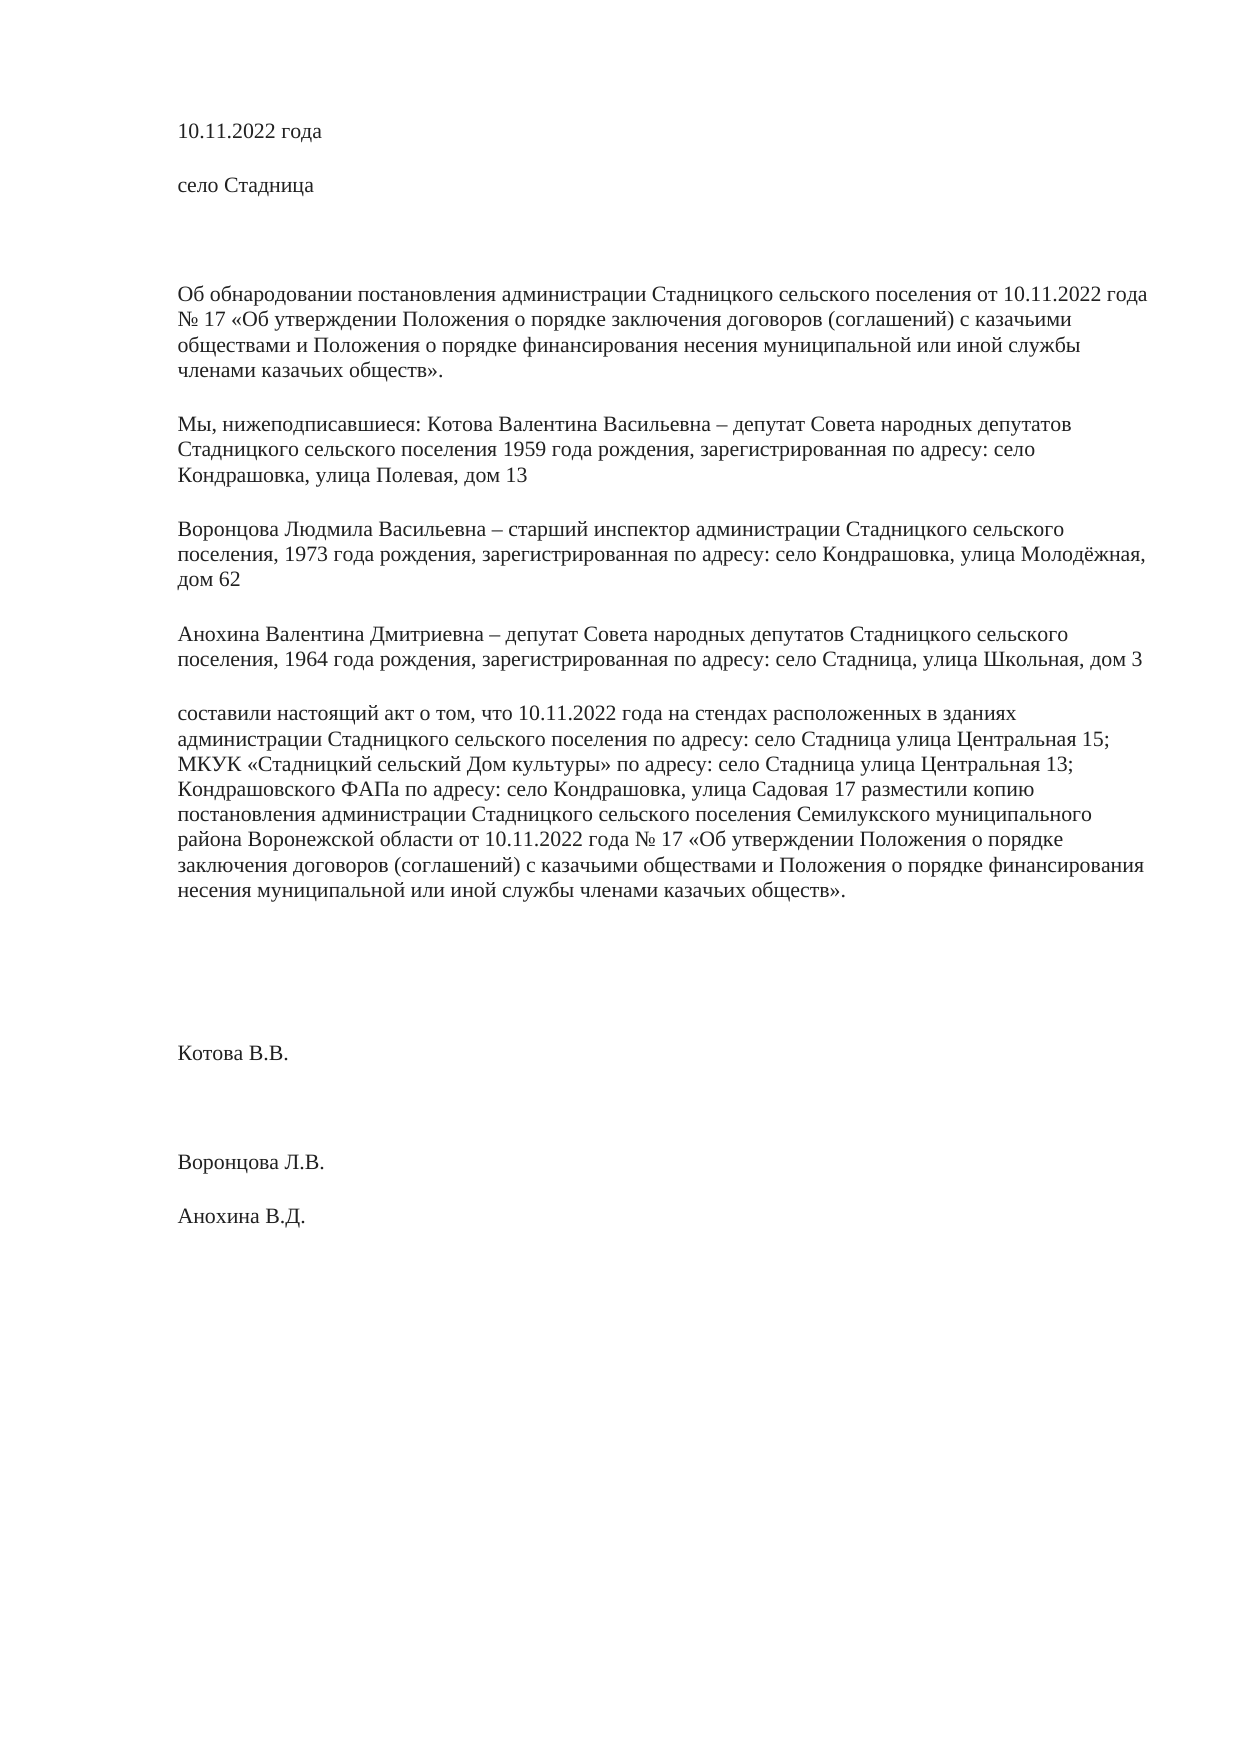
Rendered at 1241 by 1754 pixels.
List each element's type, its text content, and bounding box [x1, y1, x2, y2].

text Воронцова Л.В. [177, 1149, 1152, 1174]
text 10.11.2022 года [177, 118, 1152, 143]
text Об обнародовании постановления администрации Стадницкого сельского поселения от 10.11.2022 года № 17 «Об утверждении Положения о порядке заключения договоров (соглашений) с казачьими обществами и Положения о порядке финансирования несения муниципальной или иной службы членами казачьих обществ». [177, 281, 1152, 382]
text село Стадница [177, 172, 1152, 198]
text Мы, нижеподписавшиеся: Котова Валентина Васильевна – депутат Совета народных депутатов Стадницкого сельского поселения 1959 года рождения, зарегистрированная по адресу: село Кондрашовка, улица Полевая, дом 13 [177, 411, 1152, 487]
text составили настоящий акт о том, что 10.11.2022 года на стендах расположенных в зданиях администрации Стадницкого сельского поселения по адресу: село Стадница улица Центральная 15; МКУК «Стадницкий сельский Дом культуры» по адресу: село Стадница улица Центральная 13; Кондрашовского ФАПа по адресу: село Кондрашовка, улица Садовая 17 разместили копию постановления администрации Стадницкого сельского поселения Семилукского муниципального района Воронежской области от 10.11.2022 года № 17 «Об утверждении Положения о порядке заключения договоров (соглашений) с казачьими обществами и Положения о порядке финансирования несения муниципальной или иной службы членами казачьих обществ». [177, 700, 1152, 902]
text Анохина В.Д. [177, 1203, 1152, 1228]
text Анохина Валентина Дмитриевна – депутат Совета народных депутатов Стадницкого сельского поселения, 1964 года рождения, зарегистрированная по адресу: село Стадница, улица Школьная, дом 3 [177, 621, 1152, 671]
text Воронцова Людмила Васильевна – старший инспектор администрации Стадницкого сельского поселения, 1973 года рождения, зарегистрированная по адресу: село Кондрашовка, улица Молодёжная, дом 62 [177, 516, 1152, 592]
text Котова В.В. [177, 1040, 1152, 1065]
